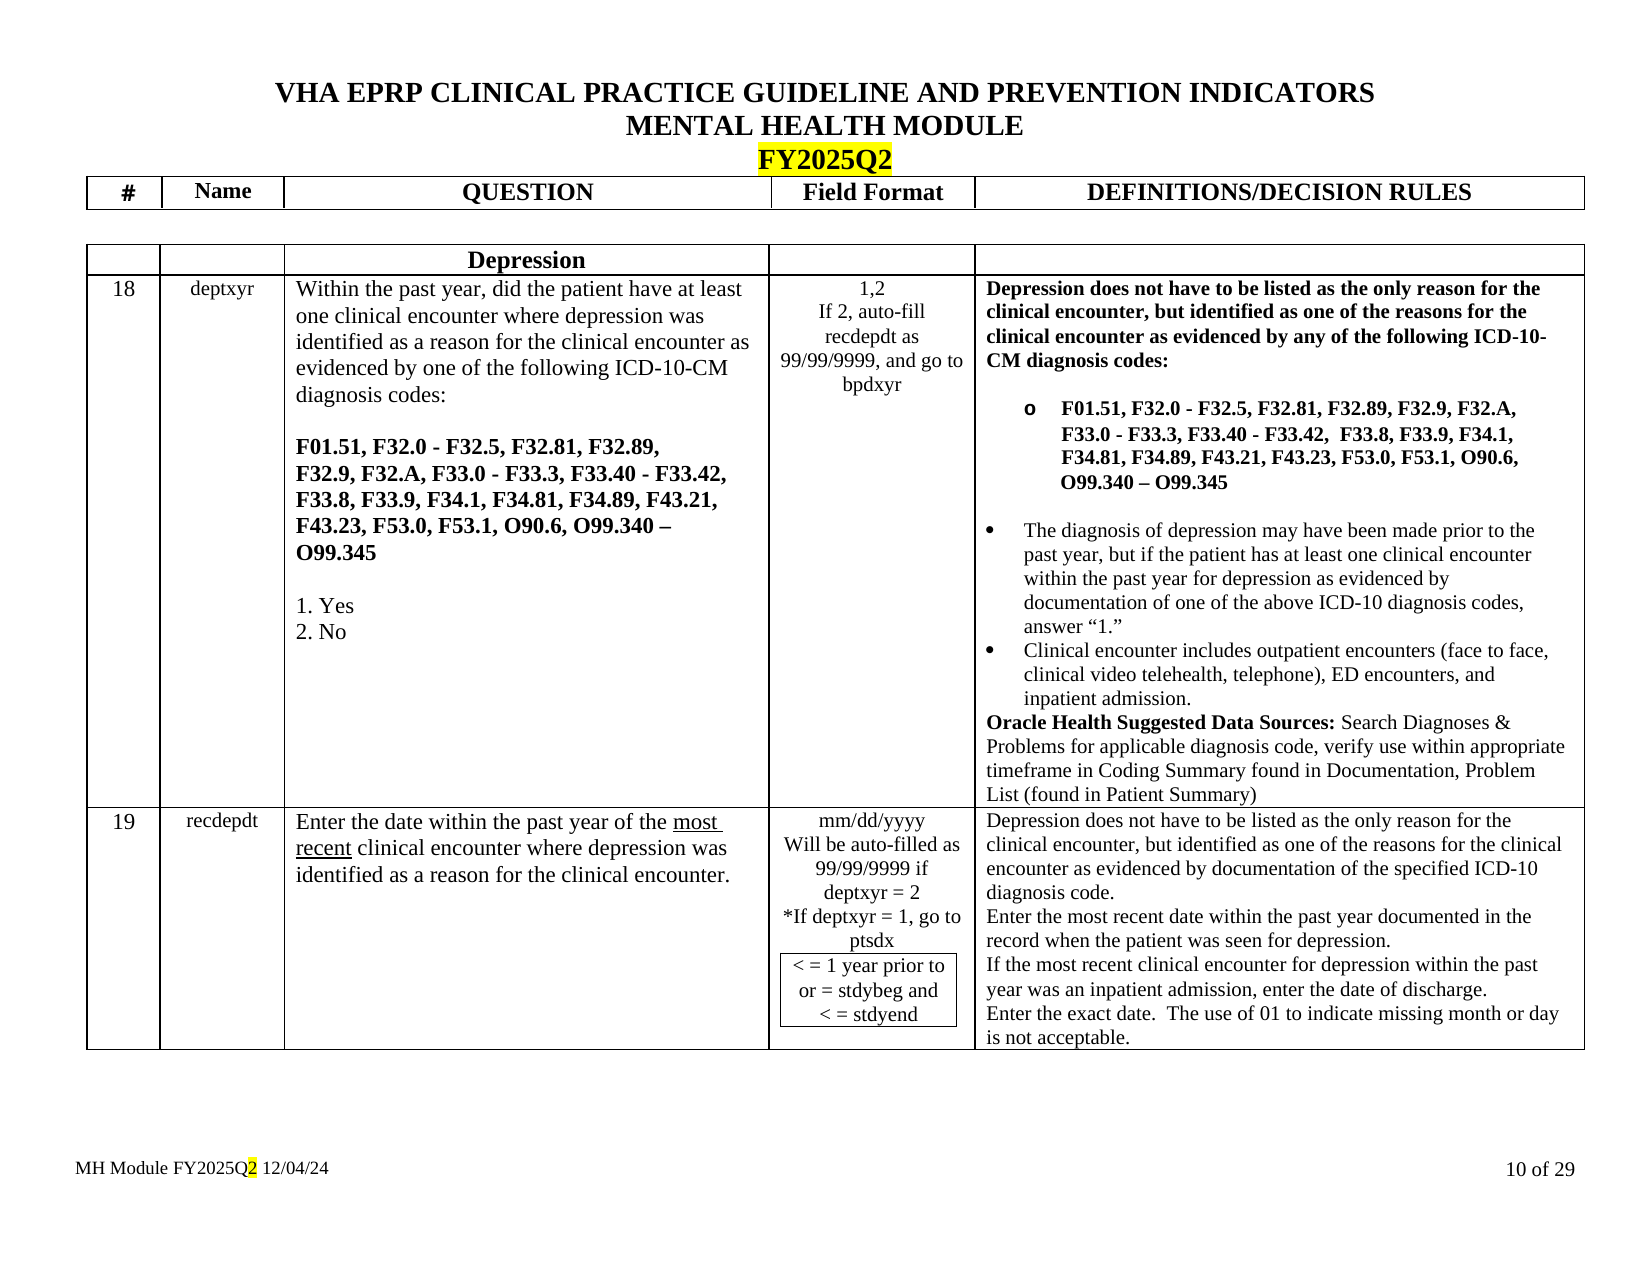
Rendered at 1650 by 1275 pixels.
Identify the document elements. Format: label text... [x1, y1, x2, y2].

table_cell 1,2 If 2, auto-fill recdepdt as 99/99/9999, and go to bpdxyr [770, 276, 974, 806]
table_cell Depression does not have to be listed as the only reason for the clinical encounter, but identified as one of the reasons for the clinical encounter as evidenced by documentation of the specified ICD-10 diagnosis code. Enter the most recent date within the past year documented in the record when the patient was seen for depression. If the most recent clinical encounter for depression within the past year was an inpatient admission, enter the date of discharge. Enter the exact date. The use of 01 to indicate missing month or day is not acceptable. [976, 808, 1584, 1049]
table_cell 18 [88, 276, 159, 806]
table_cell mm/dd/yyyy Will be auto-filled as 99/99/9999 if deptxyr = 2 *If deptxyr = 1, go to ptsdx [770, 808, 974, 1049]
table_cell [770, 245, 974, 274]
table_cell [976, 245, 1584, 274]
table_cell Within the past year, did the patient have at least one clinical encounter where depression was identified as a reason for the clinical encounter as evidenced by one of the following ICD-10-CM diagnosis codes: F01.51, F32.0 - F32.5, F32.81, F32.89, F32.9, F32.A, F33.0 - F33.3, F33.40 - F33.42, F33.8, F33.9, F34.1, F34.81, F34.89, F43.21, F43.23, F53.0, F53.1, O90.6, O99.340 – O99.345 1. Yes 2. No [285, 276, 768, 806]
table_cell Enter the date within the past year of the most recent clinical encounter where depression was identified as a reason for the clinical encounter. [285, 808, 768, 1049]
table_cell [161, 245, 284, 274]
table_cell Depression [285, 245, 768, 274]
table_cell Depression does not have to be listed as the only reason for the clinical encounter, but identified as one of the reasons for the clinical encounter as evidenced by any of the following ICD-10-CM diagnosis codes: F01.51, F32.0 - F32.5, F32.81, F32.89, F32.9, F32.A, F33.0 - F33.3, F33.40 - F33.42, F33.8, F33.9, F34.1, F34.81, F34.89, F43.21, F43.23, F53.0, F53.1, O90.6, O99.340 – O99.345 The diagnosis of depression may have been made prior to the past year, but if the patient has at least one clinical encounter within the past year for depression as evidenced by documentation of one of the above ICD-10 diagnosis codes, answer “1.” Clinical encounter includes outpatient encounters (face to face, clinical video telehealth, telephone), ED encounters, and inpatient admission. Oracle Health Suggested Data Sources: Search Diagnoses & Problems for applicable diagnosis code, verify use within appropriate timeframe in Coding Summary found in Documentation, Problem List (found in Patient Summary) [976, 276, 1584, 806]
table_cell 19 [88, 808, 159, 1049]
table_cell deptxyr [161, 276, 284, 806]
table_cell [88, 245, 159, 274]
table_cell recdepdt [161, 808, 284, 1049]
